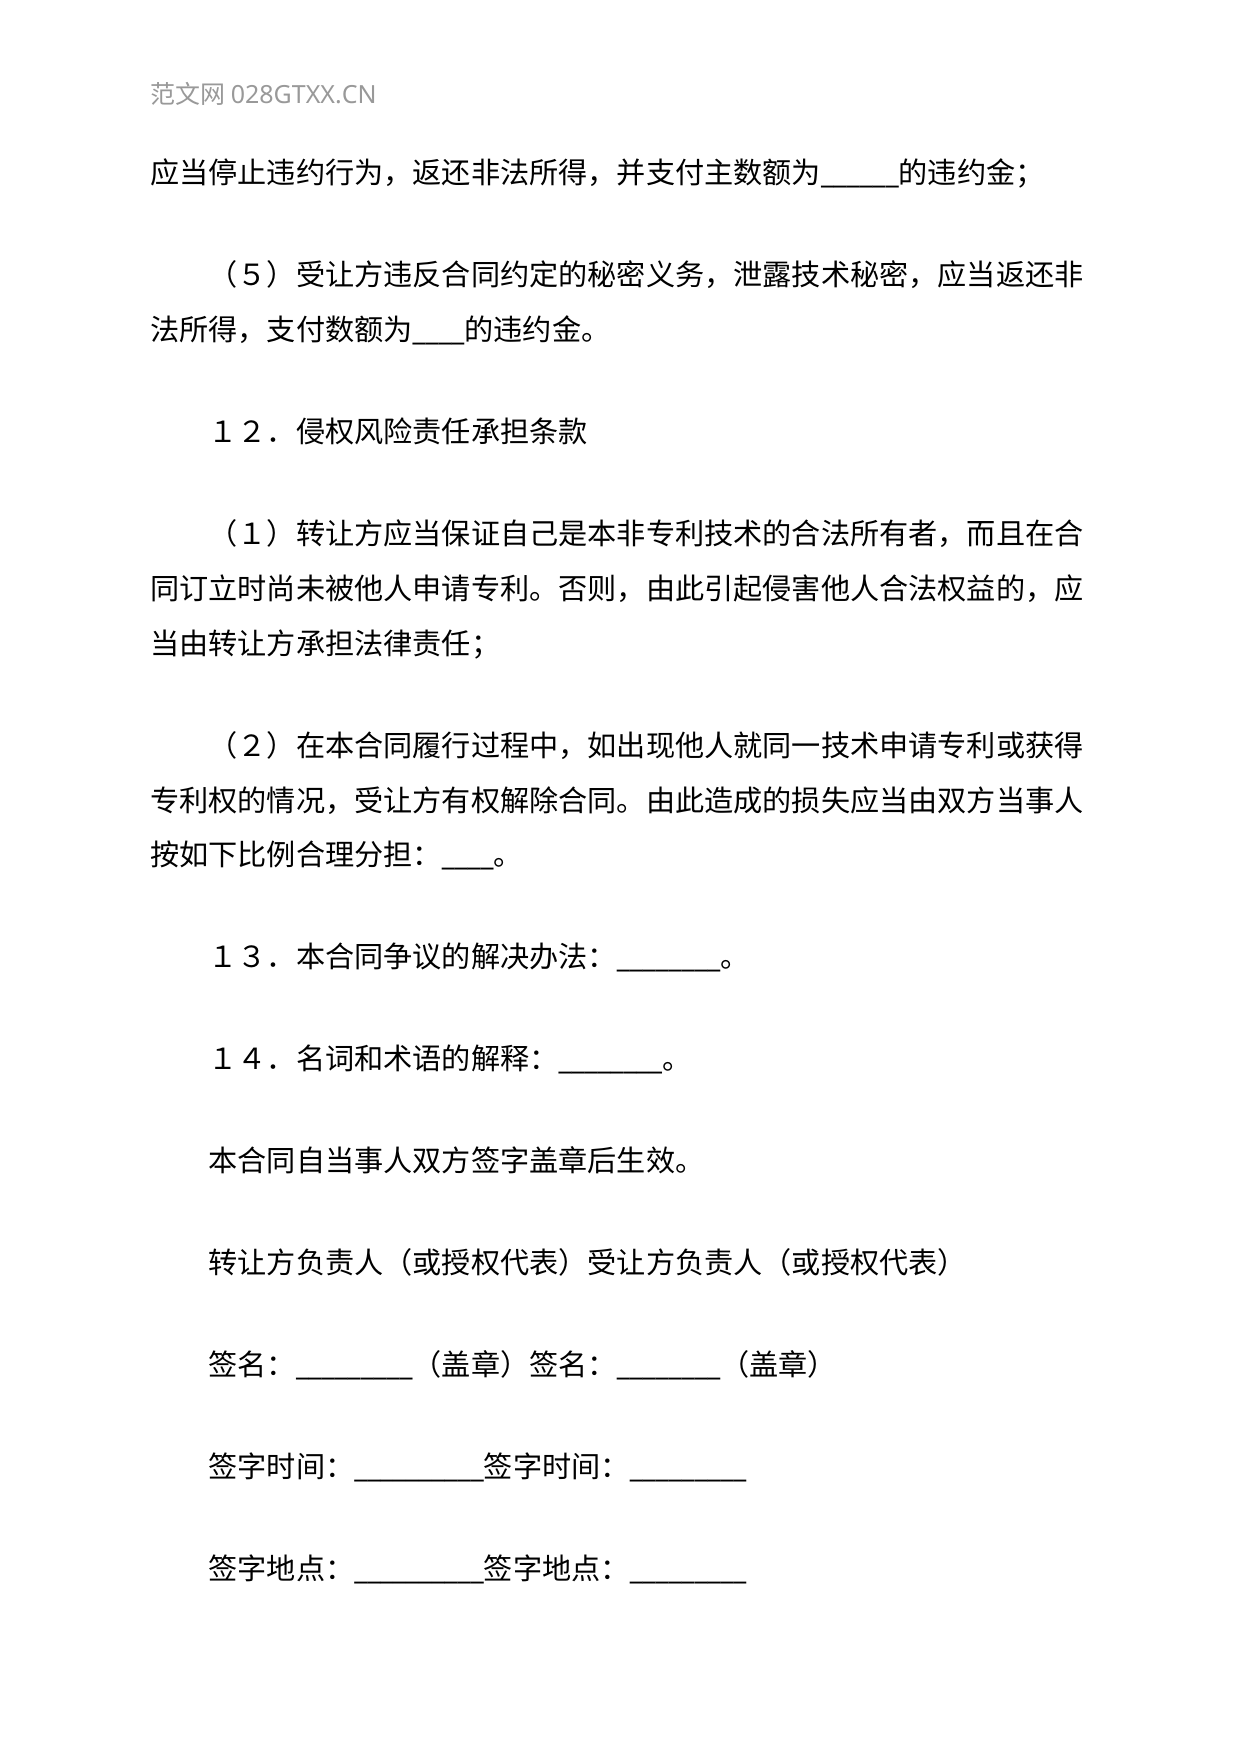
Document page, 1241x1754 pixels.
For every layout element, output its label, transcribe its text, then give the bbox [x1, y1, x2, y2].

text １４．名词和术语的解释：________。 [150, 1036, 1090, 1078]
text １２．侵权风险责任承担条款 [150, 409, 1090, 451]
text １３．本合同争议的解决办法：________。 [150, 934, 1090, 976]
text 转让方负责人（或授权代表）受让方负责人（或授权代表） [150, 1240, 1090, 1282]
text 签字地点：__________签字地点：_________ [150, 1545, 1090, 1588]
text 本合同自当事人双方签字盖章后生效。 [150, 1138, 1090, 1180]
text （１）转让方应当保证自己是本非专利技术的合法所有者，而且在合同订立时尚未被他人申请专利。否则，由此引起侵害他人合法权益的，应当由转让方承担法律责任； [150, 511, 1090, 663]
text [150, 150, 1090, 192]
text （５）受让方违反合同约定的秘密义务，泄露技术秘密，应当返还非法所得，支付数额为____的违约金。 [150, 252, 1090, 349]
text 签字时间：__________签字时间：_________ [150, 1443, 1090, 1486]
text （２）在本合同履行过程中，如出现他人就同一技术申请专利或获得专利权的情况，受让方有权解除合同。由此造成的损失应当由双方当事人按如下比例合理分担：____。 [150, 722, 1090, 874]
text 签名：_________（盖章）签名：________（盖章） [150, 1341, 1090, 1384]
